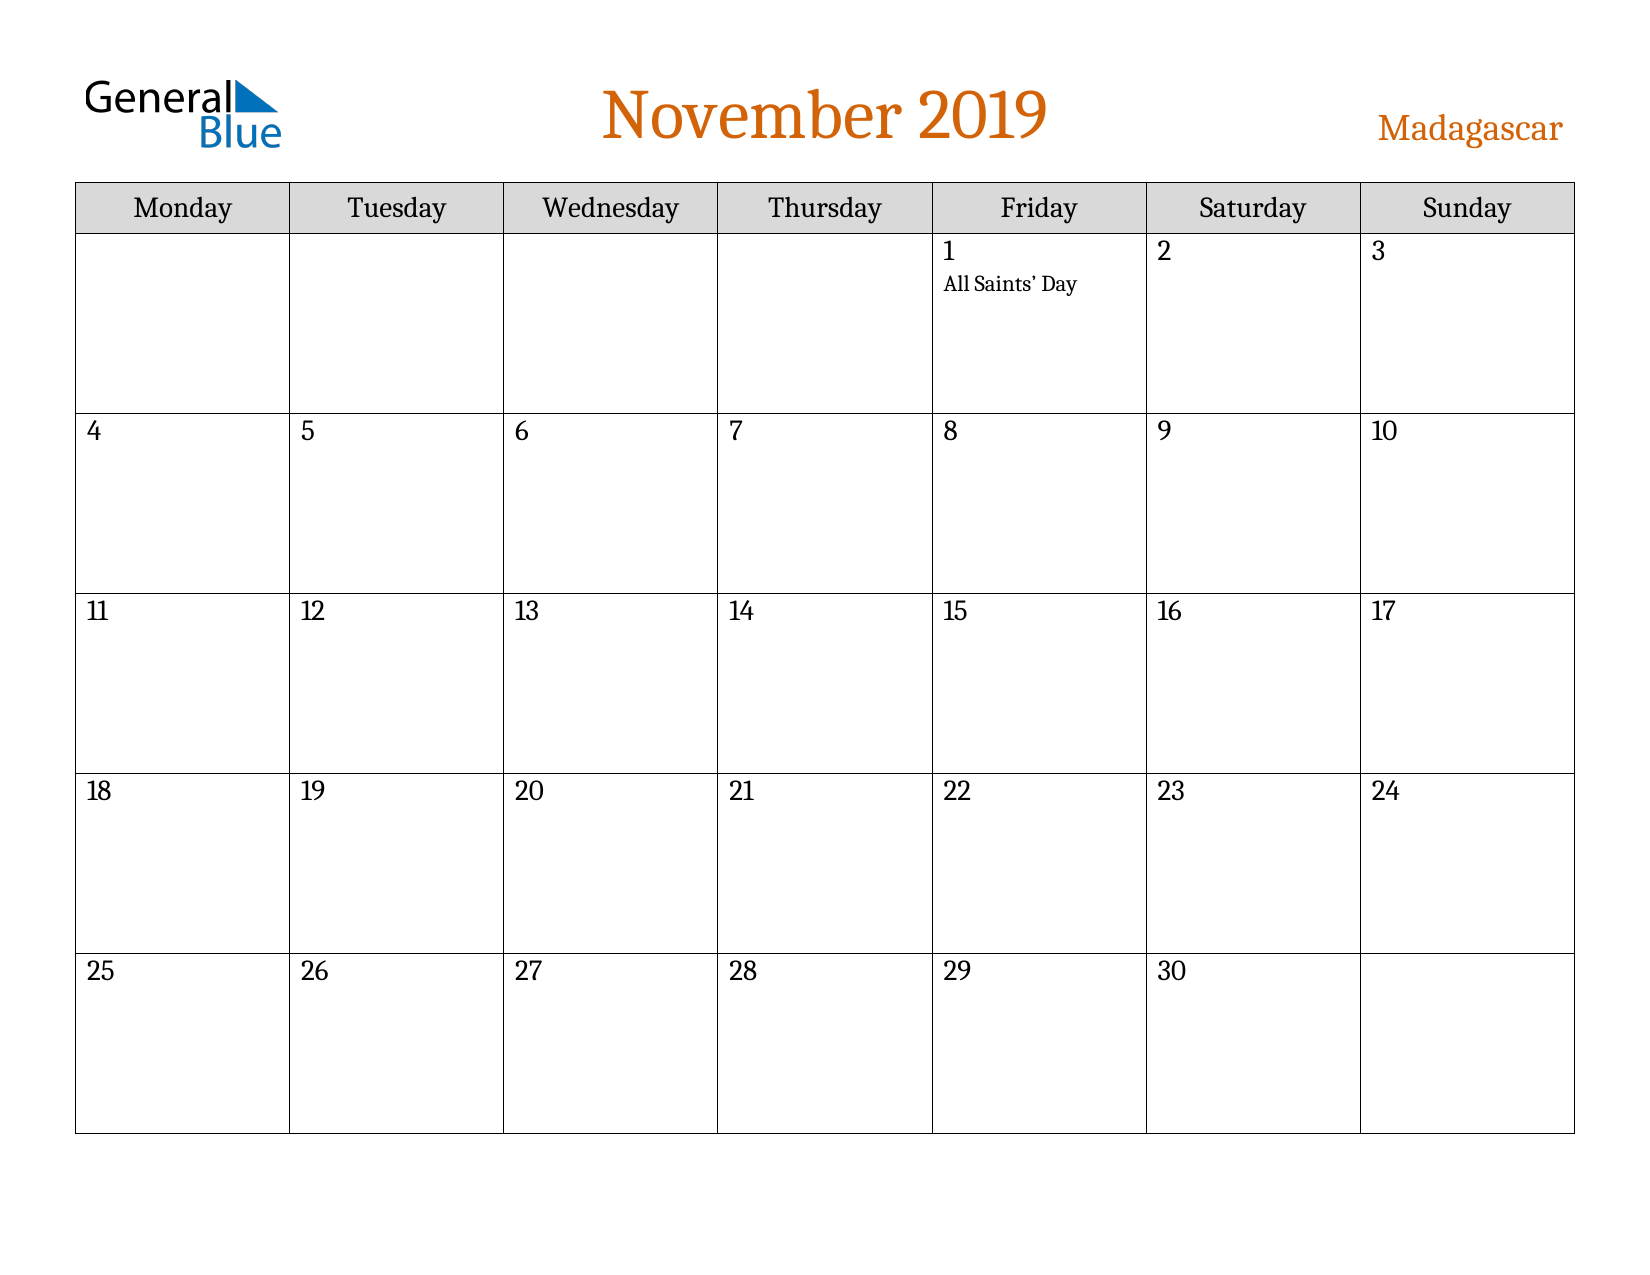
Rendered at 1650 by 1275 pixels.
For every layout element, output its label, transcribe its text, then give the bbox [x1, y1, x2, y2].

table_cell [290, 810, 503, 953]
table_cell 22 [933, 774, 1146, 810]
table_cell [504, 990, 717, 1133]
table_cell [718, 630, 932, 773]
table_header Madagascar [1146, 75, 1574, 182]
table_cell 21 [718, 774, 932, 810]
table_cell 4 [76, 414, 289, 450]
table_cell [504, 270, 717, 413]
table_cell [504, 234, 717, 270]
table_cell 28 [718, 954, 932, 990]
table_cell [1361, 990, 1574, 1133]
table_cell [1361, 630, 1574, 773]
table_cell 5 [290, 414, 503, 450]
table_cell 16 [1147, 594, 1360, 630]
table_cell [1147, 630, 1360, 773]
table_cell 1 [933, 234, 1146, 270]
table_cell [76, 990, 289, 1133]
table_cell 15 [933, 594, 1146, 630]
table_cell 13 [504, 594, 717, 630]
table_cell 6 [504, 414, 717, 450]
table_cell 11 [76, 594, 289, 630]
table_cell 19 [290, 774, 503, 810]
table_cell Wednesday [504, 183, 717, 233]
table_cell [933, 810, 1146, 953]
table_cell [718, 990, 932, 1133]
table_cell [290, 630, 503, 773]
table_header [76, 75, 503, 182]
table_cell All Saints’ Day [933, 270, 1146, 413]
table_cell [76, 630, 289, 773]
table_cell [933, 630, 1146, 773]
table_cell [1147, 990, 1360, 1133]
table_cell Thursday [718, 183, 932, 233]
table_cell [718, 450, 932, 593]
table_cell [290, 234, 503, 270]
table_cell [718, 270, 932, 413]
table_cell 30 [1147, 954, 1360, 990]
table_cell Sunday [1361, 183, 1574, 233]
table_cell [1147, 270, 1360, 413]
table_cell 23 [1147, 774, 1360, 810]
table_cell 27 [504, 954, 717, 990]
table_cell [76, 270, 289, 413]
table_cell 25 [76, 954, 289, 990]
table_cell [1147, 450, 1360, 593]
table_cell Friday [933, 183, 1146, 233]
table_cell [290, 270, 503, 413]
table_cell [1361, 270, 1574, 413]
table_cell [718, 234, 932, 270]
table_cell [933, 990, 1146, 1133]
table_cell [504, 810, 717, 953]
table_cell 18 [76, 774, 289, 810]
table_cell [933, 450, 1146, 593]
table_cell [718, 810, 932, 953]
table_cell [1147, 810, 1360, 953]
table_cell 2 [1147, 234, 1360, 270]
table_cell 8 [933, 414, 1146, 450]
table_cell Saturday [1147, 183, 1360, 233]
table_cell [504, 450, 717, 593]
table_cell Tuesday [290, 183, 503, 233]
table_header November 2019 [504, 75, 1146, 182]
table_cell [76, 450, 289, 593]
picture [86, 80, 281, 148]
table_cell 14 [718, 594, 932, 630]
table_cell 26 [290, 954, 503, 990]
table_cell 10 [1361, 414, 1574, 450]
table_cell [504, 630, 717, 773]
table_cell 12 [290, 594, 503, 630]
table_cell [76, 810, 289, 953]
table_cell [1361, 450, 1574, 593]
table_cell Monday [76, 183, 289, 233]
table_cell 3 [1361, 234, 1574, 270]
table_cell 24 [1361, 774, 1574, 810]
table_cell [290, 450, 503, 593]
table_cell 7 [718, 414, 932, 450]
table_cell [76, 234, 289, 270]
table_cell 17 [1361, 594, 1574, 630]
table_cell [1361, 954, 1574, 990]
table_cell [1361, 810, 1574, 953]
table_cell [290, 990, 503, 1133]
table_cell 29 [933, 954, 1146, 990]
table_cell 9 [1147, 414, 1360, 450]
table_cell 20 [504, 774, 717, 810]
